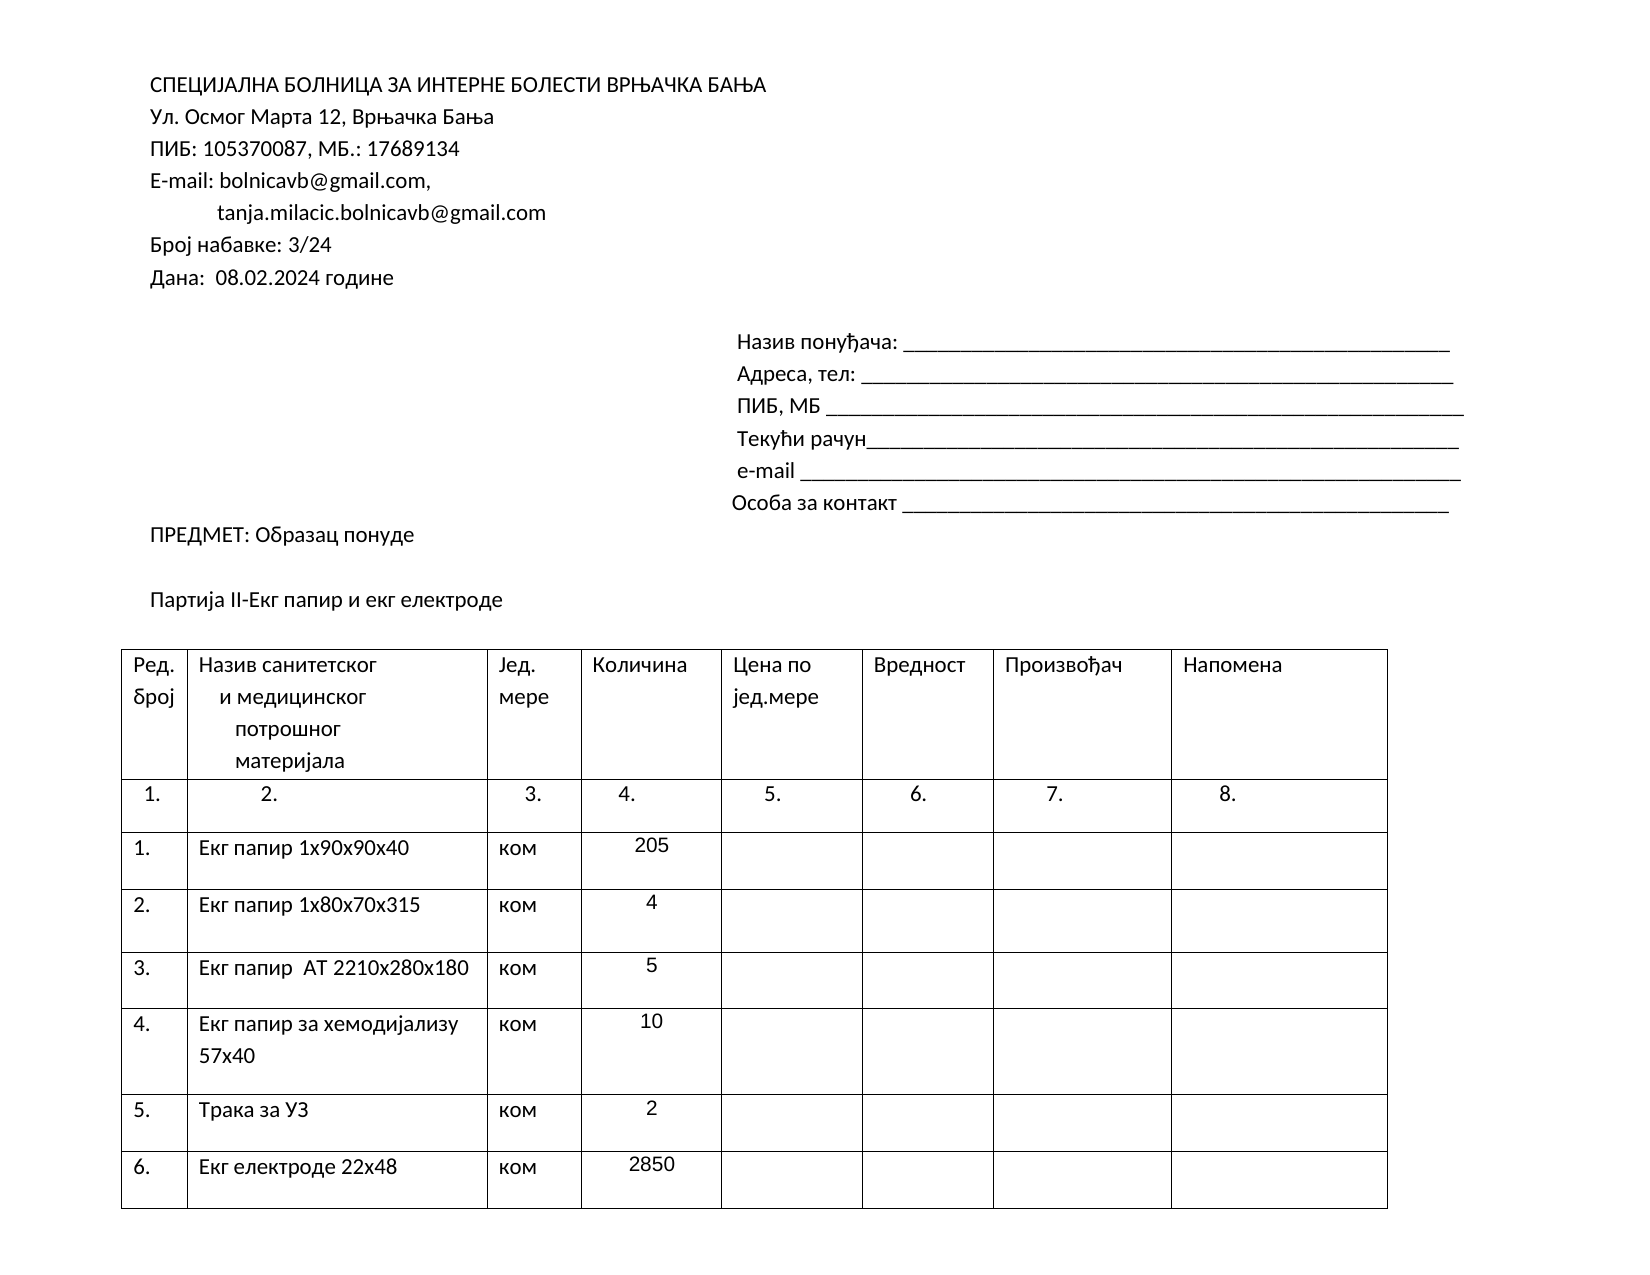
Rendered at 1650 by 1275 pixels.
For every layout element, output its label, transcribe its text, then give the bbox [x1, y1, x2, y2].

table_cell 2. [188, 780, 487, 832]
table_cell 2850 [582, 1152, 721, 1208]
table_header Произвођач [994, 650, 1171, 778]
table_cell [722, 1009, 862, 1094]
text Особа за контакт ________________________________________________ [150, 488, 1500, 516]
table_cell 1. [122, 780, 187, 832]
text Назив понуђача: ________________________________________________ [150, 327, 1500, 355]
table_cell Eкг папир АТ 2210х280х180 [188, 953, 487, 1008]
table_cell 10 [582, 1009, 721, 1094]
table_cell 7. [994, 780, 1171, 832]
table_cell [722, 890, 862, 952]
text Адреса, тел: ____________________________________________________ [150, 359, 1500, 387]
table_cell [863, 890, 993, 952]
table_cell 3. [488, 780, 581, 832]
table_cell Екг папир 1x90x90x40 [188, 833, 487, 889]
table_cell [994, 953, 1171, 1008]
table_cell 3. [122, 953, 187, 1008]
table_cell 4 [582, 890, 721, 952]
text E-mail: bolnicavb@gmail.com, [150, 166, 1500, 194]
table_cell [1172, 1152, 1387, 1208]
table_cell [1172, 833, 1387, 889]
table_cell ком [488, 953, 581, 1008]
table_cell 205 [582, 833, 721, 889]
table_cell [863, 1009, 993, 1094]
table_header Назив санитетског и медицинског потрошног материјала [188, 650, 487, 778]
table_header Цена по јед.мере [722, 650, 862, 778]
table_cell ком [488, 1009, 581, 1094]
text ПРЕДМЕТ: Образац понуде [150, 520, 1500, 548]
text Партија II-Екг папир и екг електроде [150, 585, 1500, 613]
table_cell [722, 953, 862, 1008]
table_cell Екг електроде 22х48 [188, 1152, 487, 1208]
table_cell [994, 1009, 1171, 1094]
table_cell 5. [122, 1095, 187, 1151]
table_cell 4. [582, 780, 721, 832]
table_cell [1172, 1095, 1387, 1151]
text ПИБ, МБ ________________________________________________________ [150, 392, 1500, 419]
table_cell [1172, 1009, 1387, 1094]
text Ул. Oсмог Марта 12, Врњачка Бања [150, 102, 1500, 130]
table_cell [994, 890, 1171, 952]
table_cell Eкг папир 1x80x70x315 [188, 890, 487, 952]
table_cell 5. [722, 780, 862, 832]
table_cell 6. [863, 780, 993, 832]
table_cell ком [488, 890, 581, 952]
table_cell 6. [122, 1152, 187, 1208]
table_cell [994, 1152, 1171, 1208]
table_cell Трака за УЗ [188, 1095, 487, 1151]
table_cell [863, 833, 993, 889]
table_header Вредност [863, 650, 993, 778]
text Број набавке: 3/24 [150, 231, 1500, 259]
table_cell ком [488, 1152, 581, 1208]
table_cell [863, 1095, 993, 1151]
table_cell [722, 833, 862, 889]
table_cell ком [488, 1095, 581, 1151]
table_cell 5 [582, 953, 721, 1008]
table_cell [1172, 953, 1387, 1008]
table_cell [863, 953, 993, 1008]
table_cell [863, 1152, 993, 1208]
table_cell [994, 833, 1171, 889]
table_cell [722, 1095, 862, 1151]
table_cell Eкг папир за хемодијализу 57х40 [188, 1009, 487, 1094]
table_cell [994, 1095, 1171, 1151]
table_cell 2. [122, 890, 187, 952]
text Текући рачун____________________________________________________ [150, 424, 1500, 452]
table_header Количина [582, 650, 721, 778]
text Дана: 08.02.2024 године [150, 263, 1500, 291]
table_cell 1. [122, 833, 187, 889]
text ПИБ: 105370087, МБ.: 17689134 [150, 134, 1500, 162]
table_cell 8. [1172, 780, 1387, 832]
table_header Ред. број [122, 650, 187, 778]
table_header Напомена [1172, 650, 1387, 778]
table_cell [722, 1152, 862, 1208]
table_cell ком [488, 833, 581, 889]
table_header Јед. мере [488, 650, 581, 778]
table_cell [1172, 890, 1387, 952]
text e-mail __________________________________________________________ [150, 456, 1500, 484]
table_cell 4. [122, 1009, 187, 1094]
table_cell 2 [582, 1095, 721, 1151]
text tanja.milacic.bolnicavb@gmail.com [150, 198, 1500, 226]
text СПЕЦИЈАЛНА БОЛНИЦА ЗА ИНТЕРНЕ БОЛЕСТИ ВРЊАЧКА БАЊА [150, 70, 1500, 98]
